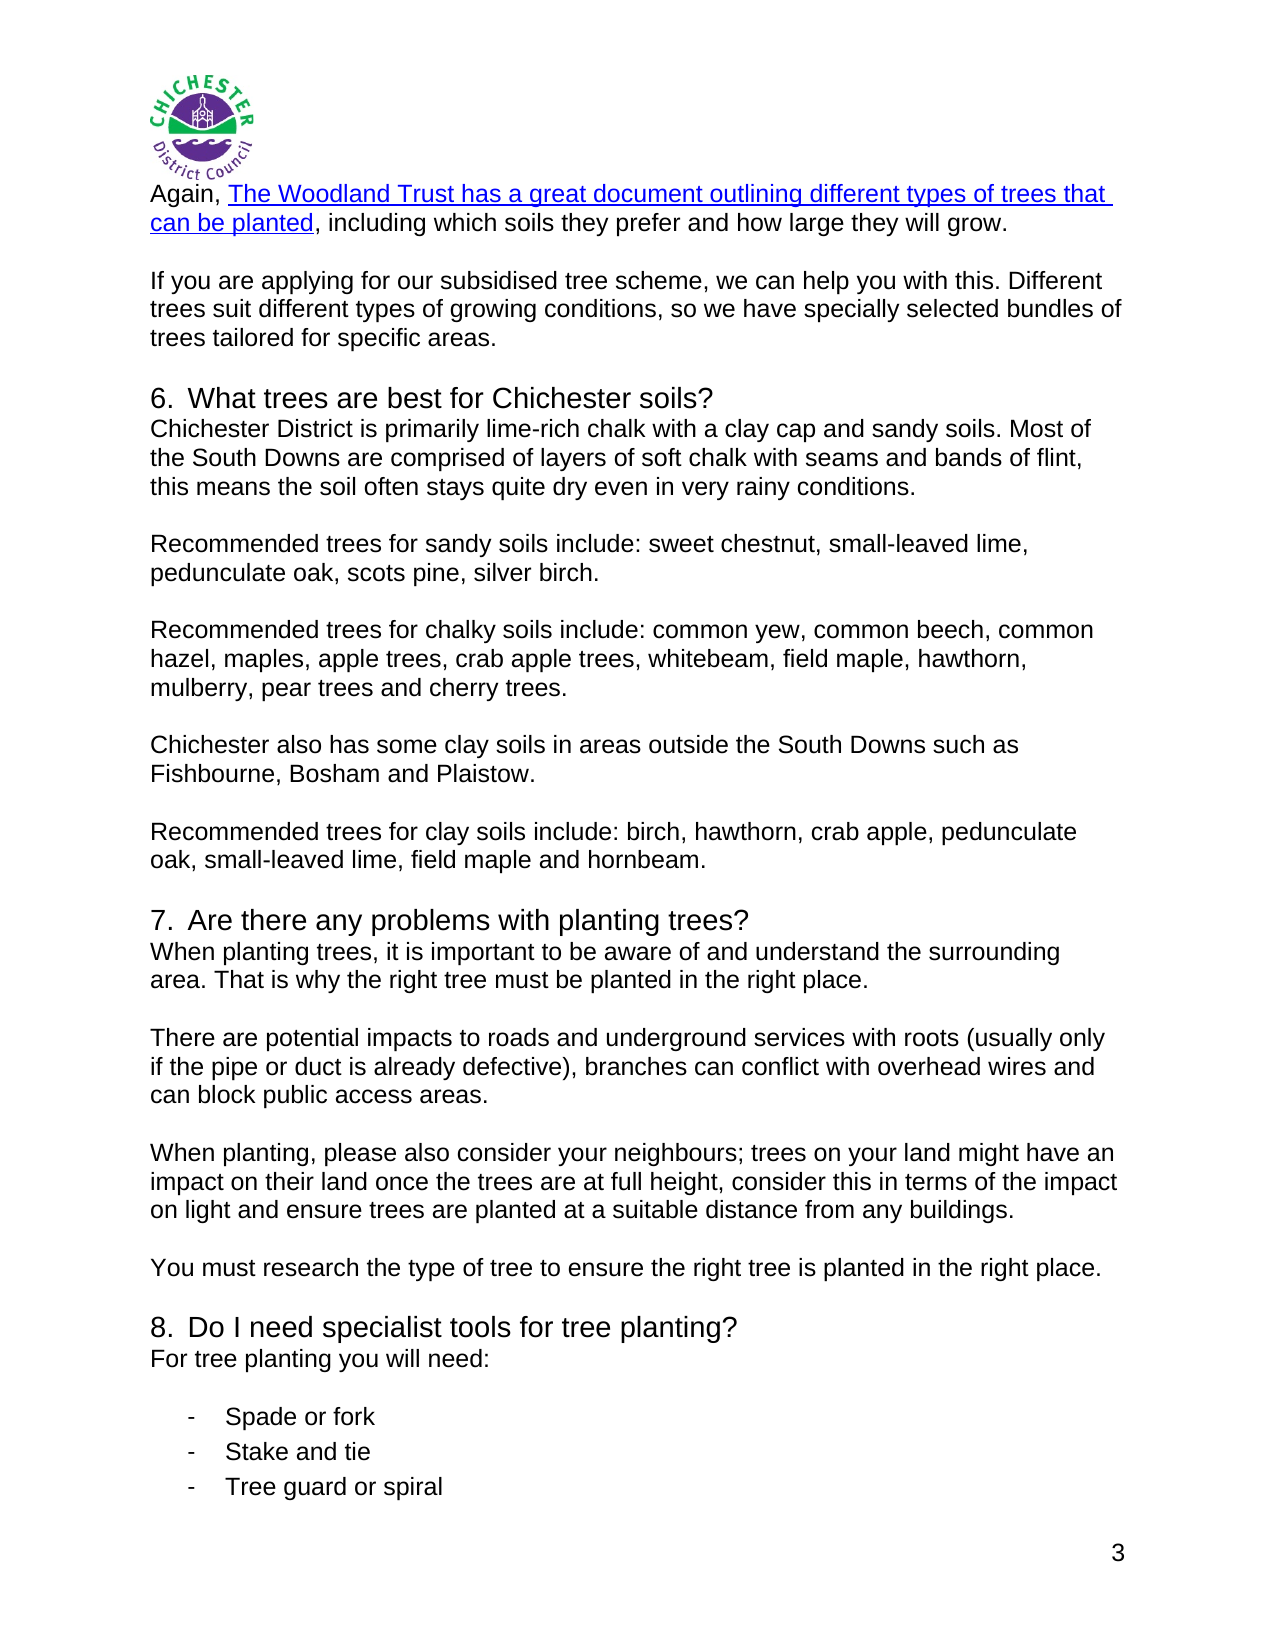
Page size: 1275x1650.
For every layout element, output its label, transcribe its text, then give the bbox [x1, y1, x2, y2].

text When planting trees, it is important to be aware of and understand the surrounding area. That is why the right tree must be planted in the right place. [150, 936, 1125, 994]
list Tree guard or spiral [187, 1471, 1125, 1502]
picture [150, 75, 254, 180]
text Recommended trees for chalky soils include: common yew, common beech, common hazel, maples, apple trees, crab apple trees, whitebeam, field maple, hawthorn, mulberry, pear trees and cherry trees. [150, 615, 1125, 702]
subtitle Do I need specialist tools for tree planting? [150, 1310, 1125, 1344]
text When planting, please also consider your neighbours; trees on your land might have an impact on their land once the trees are at full height, consider this in terms of the impact on light and ensure trees are planted at a suitable distance from any buildings. [150, 1138, 1125, 1224]
list Spade or fork [187, 1401, 1125, 1432]
text You must research the type of tree to ensure the right tree is planted in the right place. [150, 1253, 1125, 1281]
text For tree planting you will need: [150, 1344, 1125, 1372]
text Chichester also has some clay soils in areas outside the South Downs such as Fishbourne, Bosham and Plaistow. [150, 730, 1125, 788]
text There are potential impacts to roads and underground services with roots (usually only if the pipe or duct is already defective), branches can conflict with overhead wires and can block public access areas. [150, 1023, 1125, 1109]
text Chichester District is primarily lime-rich chalk with a clay cap and sandy soils. Most of the South Downs are comprised of layers of soft chalk with seams and bands of flint, this means the soil often stays quite dry even in very rainy conditions. [150, 414, 1125, 500]
text Recommended trees for sandy soils include: sweet chestnut, small-leaved lime, pedunculate oak, scots pine, silver birch. [150, 529, 1125, 587]
text Recommended trees for clay soils include: birch, hawthorn, crab apple, pedunculate oak, small-leaved lime, field maple and hornbeam. [150, 817, 1125, 874]
subtitle Are there any problems with planting trees? [150, 903, 1125, 936]
text Again, The Woodland Trust has a great document outlining different types of trees that can be planted, including which soils they prefer and how large they will grow. If you are applying for our subsidised tree scheme, we can help you with this. Different trees suit different types of growing conditions, so we have specially selected bundles of trees tailored for specific areas. [150, 179, 1125, 352]
list Stake and tie [187, 1436, 1125, 1467]
subtitle What trees are best for Chichester soils? [150, 381, 1125, 414]
